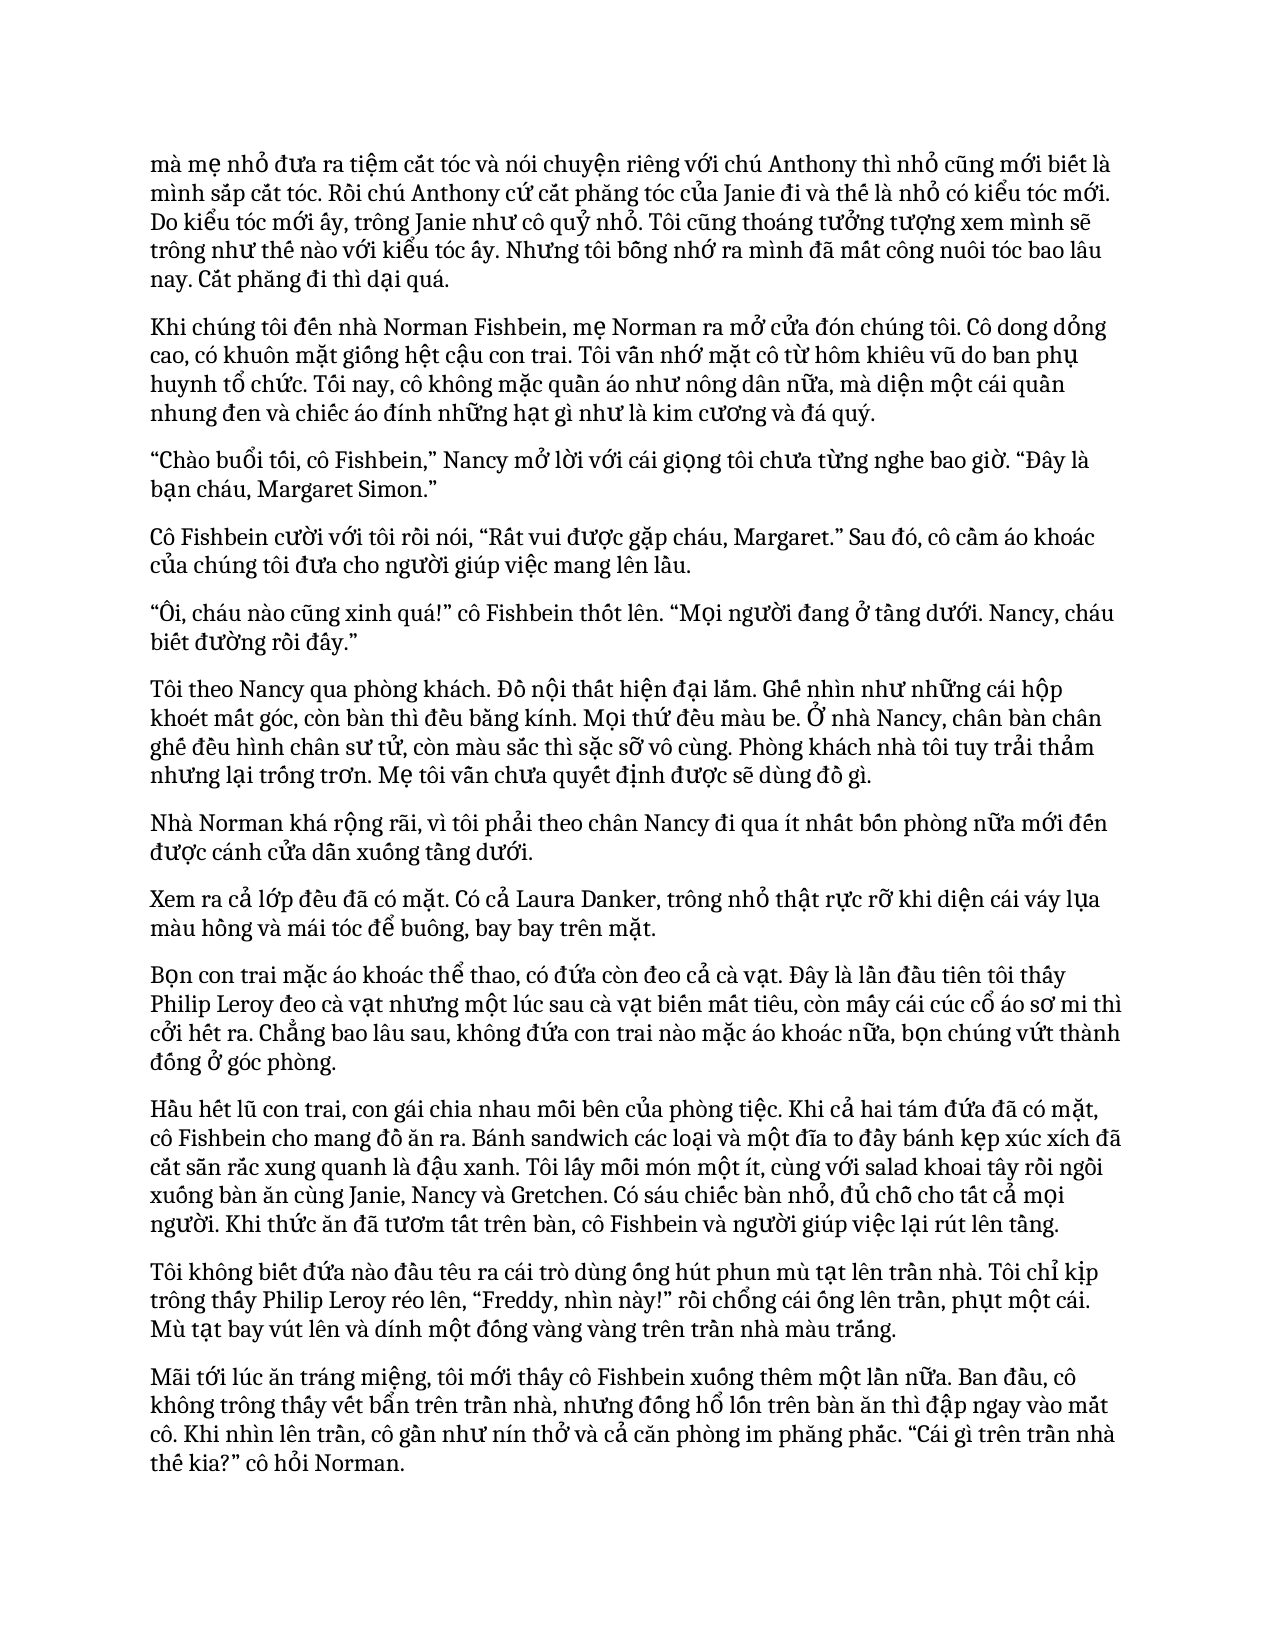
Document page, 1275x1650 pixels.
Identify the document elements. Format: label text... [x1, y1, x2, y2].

text Khi chúng tôi đến nhà Norman Fishbein, mẹ Norman ra mở cửa đón chúng tôi. Cô dong dỏng cao, có khuôn mặt giống hệt cậu con trai. Tôi vẫn nhớ mặt cô từ hôm khiêu vũ do ban phụ huynh tổ chức. Tối nay, cô không mặc quần áo như nông dân nữa, mà diện một cái quần nhung đen và chiếc áo đính những hạt gì như là kim cương và đá quý. [150, 312, 1125, 427]
text “Chào buổi tối, cô Fishbein,” Nancy mở lời với cái giọng tôi chưa từng nghe bao giờ. “Đây là bạn cháu, Margaret Simon.” [150, 446, 1125, 504]
text Xem ra cả lớp đều đã có mặt. Có cả Laura Danker, trông nhỏ thật rực rỡ khi diện cái váy lụa màu hồng và mái tóc để buông, bay bay trên mặt. [150, 885, 1125, 942]
text Nhà Norman khá rộng rãi, vì tôi phải theo chân Nancy đi qua ít nhất bốn phòng nữa mới đến được cánh cửa dẫn xuống tầng dưới. [150, 809, 1125, 866]
text Tôi theo Nancy qua phòng khách. Đồ nội thất hiện đại lắm. Ghế nhìn như những cái hộp khoét mất góc, còn bàn thì đều bằng kính. Mọi thứ đều màu be. Ở nhà Nancy, chân bàn chân ghế đều hình chân sư tử, còn màu sắc thì sặc sỡ vô cùng. Phòng khách nhà tôi tuy trải thảm nhưng lại trống trơn. Mẹ tôi vẫn chưa quyết định được sẽ dùng đồ gì. [150, 675, 1125, 790]
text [150, 150, 1125, 294]
text Bọn con trai mặc áo khoác thể thao, có đứa còn đeo cả cà vạt. Đây là lần đầu tiên tôi thấy Philip Leroy đeo cà vạt nhưng một lúc sau cà vạt biến mất tiêu, còn mấy cái cúc cổ áo sơ mi thì cởi hết ra. Chẳng bao lâu sau, không đứa con trai nào mặc áo khoác nữa, bọn chúng vứt thành đống ở góc phòng. [150, 961, 1125, 1076]
text Cô Fishbein cười với tôi rồi nói, “Rất vui được gặp cháu, Margaret.” Sau đó, cô cầm áo khoác của chúng tôi đưa cho người giúp việc mang lên lầu. [150, 522, 1125, 580]
text “Ôi, cháu nào cũng xinh quá!” cô Fishbein thốt lên. “Mọi người đang ở tầng dưới. Nancy, cháu biết đường rồi đấy.” [150, 599, 1125, 656]
text Tôi không biết đứa nào đầu têu ra cái trò dùng ống hút phun mù tạt lên trần nhà. Tôi chỉ kịp trông thấy Philip Leroy réo lên, “Freddy, nhìn này!” rồi chổng cái ống lên trần, phụt một cái. Mù tạt bay vút lên và dính một đống vàng vàng trên trần nhà màu trắng. [150, 1257, 1125, 1344]
text Hầu hết lũ con trai, con gái chia nhau mỗi bên của phòng tiệc. Khi cả hai tám đứa đã có mặt, cô Fishbein cho mang đồ ăn ra. Bánh sandwich các loại và một đĩa to đầy bánh kẹp xúc xích đã cắt sẵn rắc xung quanh là đậu xanh. Tôi lấy mỗi món một ít, cùng với salad khoai tây rồi ngồi xuống bàn ăn cùng Janie, Nancy và Gretchen. Có sáu chiếc bàn nhỏ, đủ chỗ cho tất cả mọi người. Khi thức ăn đã tươm tất trên bàn, cô Fishbein và người giúp việc lại rút lên tầng. [150, 1095, 1125, 1239]
text Mãi tới lúc ăn tráng miệng, tôi mới thấy cô Fishbein xuống thêm một lần nữa. Ban đầu, cô không trông thấy vết bẩn trên trần nhà, nhưng đống hổ lốn trên bàn ăn thì đập ngay vào mắt cô. Khi nhìn lên trần, cô gần như nín thở và cả căn phòng im phăng phắc. “Cái gì trên trần nhà thế kia?” cô hỏi Norman. [150, 1362, 1125, 1477]
